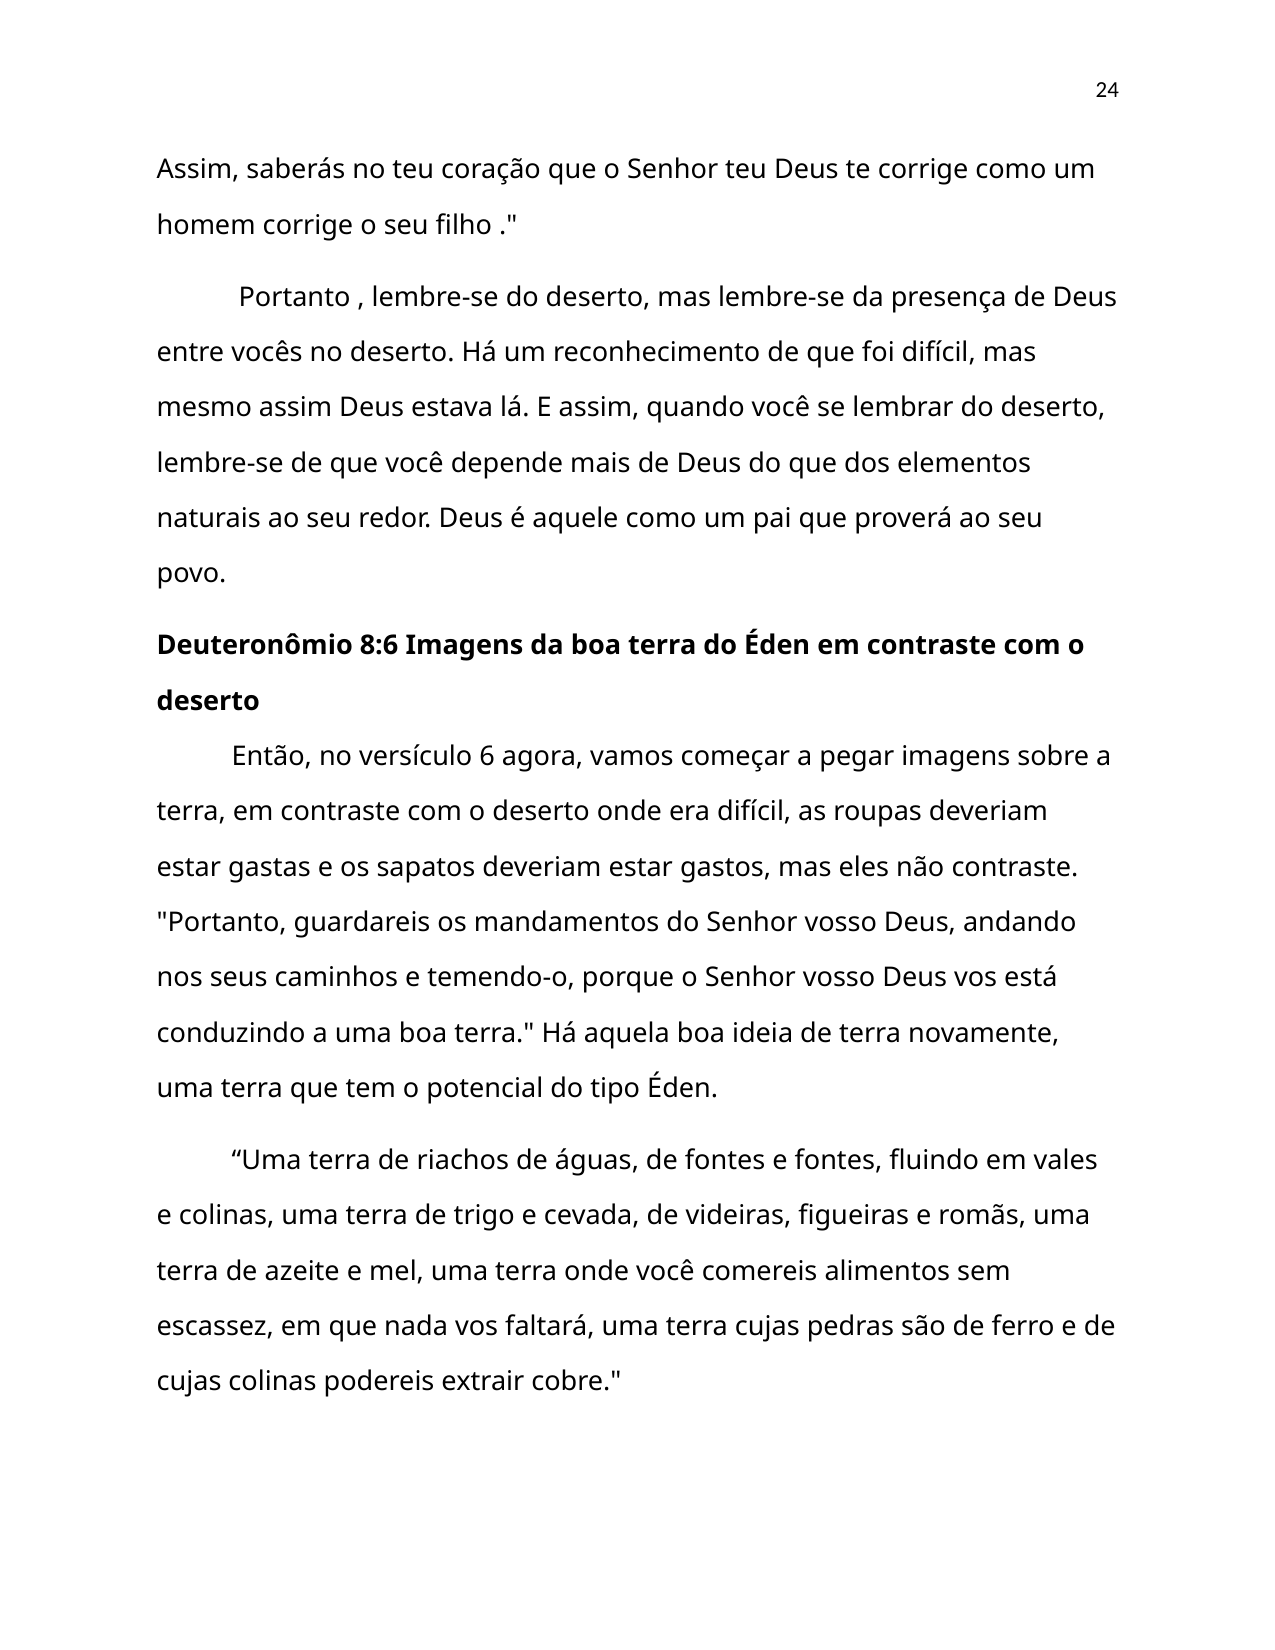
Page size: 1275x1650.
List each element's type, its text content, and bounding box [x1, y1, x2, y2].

text Portanto , lembre-se do deserto, mas lembre-se da presença de Deus entre vocês no deserto. Há um reconhecimento de que foi difícil, mas mesmo assim Deus estava lá. E assim, quando você se lembrar do deserto, lembre-se de que você depende mais de Deus do que dos elementos naturais ao seu redor. Deus é aquele como um pai que proverá ao seu povo. [156, 277, 1118, 591]
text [156, 150, 1118, 242]
text Deuteronômio 8:6 Imagens da boa terra do Éden em contraste com o deserto Então, no versículo 6 agora, vamos começar a pegar imagens sobre a terra, em contraste com o deserto onde era difícil, as roupas deveriam estar gastas e os sapatos deveriam estar gastos, mas eles não contraste. "Portanto, guardareis os mandamentos do Senhor vosso Deus, andando nos seus caminhos e temendo-o, porque o Senhor vosso Deus vos está conduzindo a uma boa terra." Há aquela boa ideia de terra novamente, uma terra que tem o potencial do tipo Éden. [156, 626, 1118, 1105]
text “Uma terra de riachos de águas, de fontes e fontes, fluindo em vales e colinas, uma terra de trigo e cevada, de videiras, figueiras e romãs, uma terra de azeite e mel, uma terra onde você comereis alimentos sem escassez, em que nada vos faltará, uma terra cujas pedras são de ferro e de cujas colinas podereis extrair cobre." [156, 1140, 1118, 1398]
